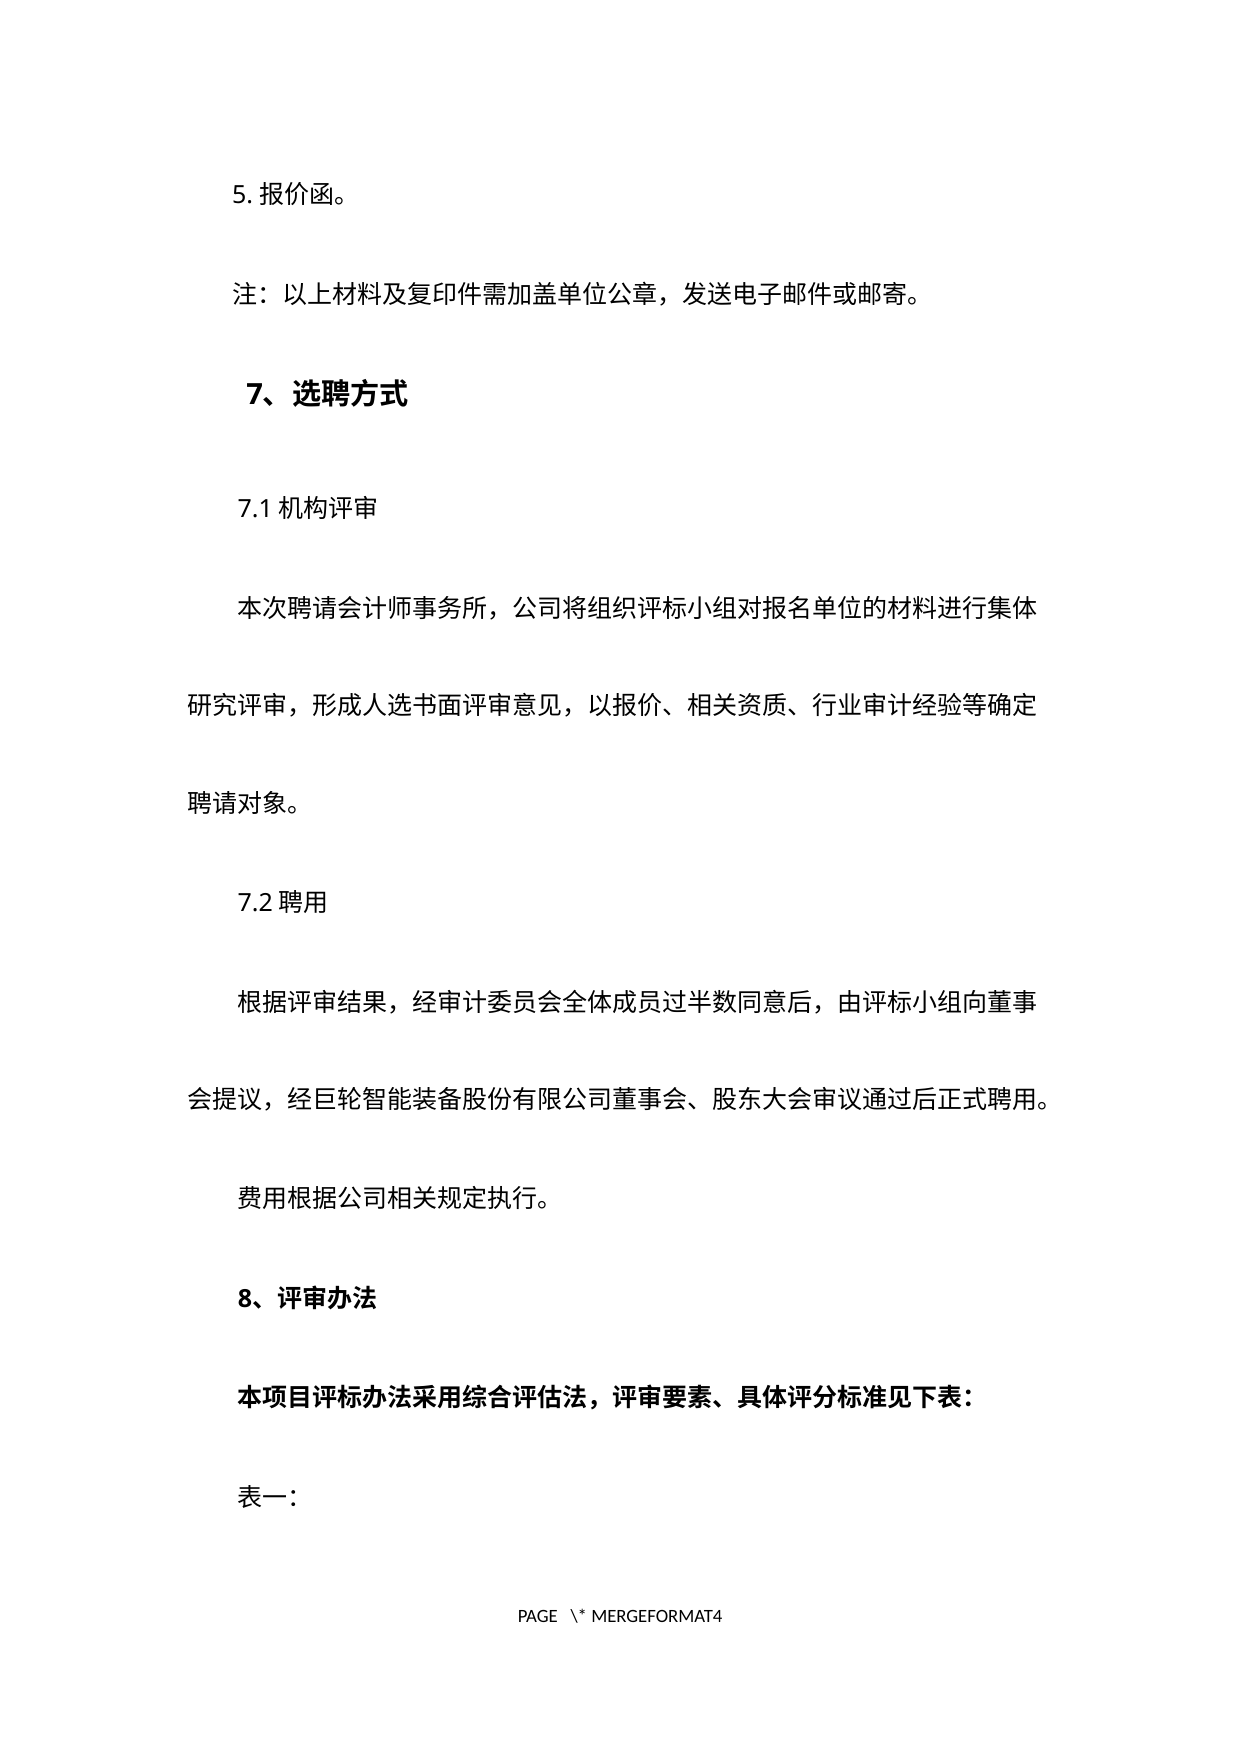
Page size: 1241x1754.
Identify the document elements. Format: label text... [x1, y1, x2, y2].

text 7、选聘方式 [187, 359, 1053, 424]
text 本次聘请会计师事务所，公司将组织评标小组对报名单位的材料进行集体研究评审，形成人选书面评审意见，以报价、相关资质、行业审计经验等确定聘请对象。 [187, 574, 1053, 834]
text 7.2聘用 [187, 868, 1053, 933]
text 8、评审办法 [187, 1264, 1053, 1329]
text 表一： [187, 1463, 1053, 1528]
text 注：以上材料及复印件需加盖单位公章，发送电子邮件或邮寄。 [232, 260, 1053, 325]
text 根据评审结果，经审计委员会全体成员过半数同意后，由评标小组向董事会提议，经巨轮智能装备股份有限公司董事会、股东大会审议通过后正式聘用。 [187, 968, 1053, 1130]
text 本项目评标办法采用综合评估法，评审要素、具体评分标准见下表： [187, 1363, 1053, 1428]
text 费用根据公司相关规定执行。 [187, 1164, 1053, 1229]
text 5. 报价函。 [232, 161, 1053, 226]
text 7.1机构评审 [187, 474, 1053, 539]
